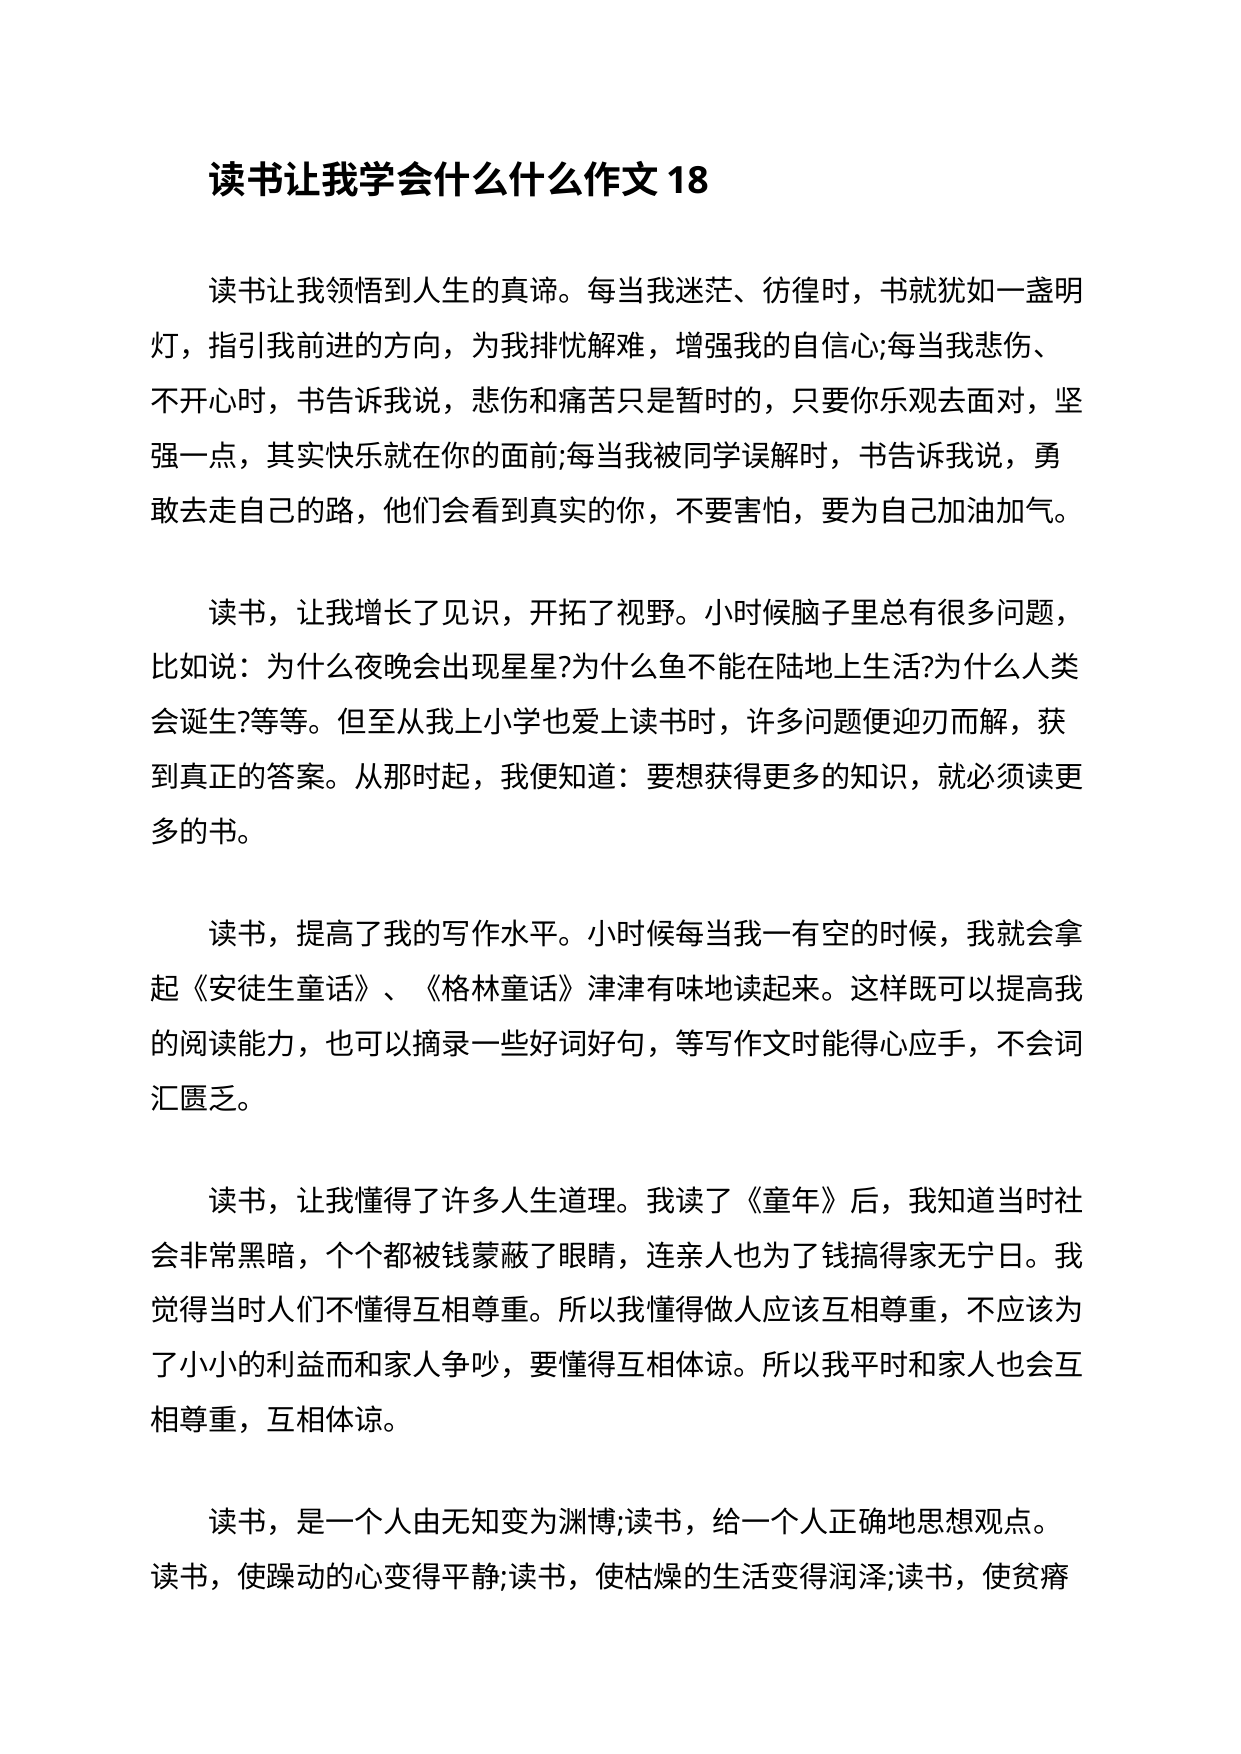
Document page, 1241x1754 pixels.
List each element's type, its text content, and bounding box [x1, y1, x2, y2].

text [150, 1498, 1090, 1596]
text 读书，让我增长了见识，开拓了视野。小时候脑子里总有很多问题，比如说：为什么夜晚会出现星星?为什么鱼不能在陆地上生活?为什么人类会诞生?等等。但至从我上小学也爱上读书时，许多问题便迎刃而解，获到真正的答案。从那时起，我便知道：要想获得更多的知识，就必须读更多的书。 [150, 589, 1090, 851]
text 读书让我学会什么什么作文18 [150, 150, 1090, 204]
text 读书，提高了我的写作水平。小时候每当我一有空的时候，我就会拿起《安徒生童话》、《格林童话》津津有味地读起来。这样既可以提高我的阅读能力，也可以摘录一些好词好句，等写作文时能得心应手，不会词汇匮乏。 [150, 911, 1090, 1118]
text 读书，让我懂得了许多人生道理。我读了《童年》后，我知道当时社会非常黑暗，个个都被钱蒙蔽了眼睛，连亲人也为了钱搞得家无宁日。我觉得当时人们不懂得互相尊重。所以我懂得做人应该互相尊重，不应该为了小小的利益而和家人争吵，要懂得互相体谅。所以我平时和家人也会互相尊重，互相体谅。 [150, 1177, 1090, 1439]
text 读书让我领悟到人生的真谛。每当我迷茫、彷徨时，书就犹如一盏明灯，指引我前进的方向，为我排忧解难，增强我的自信心;每当我悲伤、不开心时，书告诉我说，悲伤和痛苦只是暂时的，只要你乐观去面对，坚强一点，其实快乐就在你的面前;每当我被同学误解时，书告诉我说，勇敢去走自己的路，他们会看到真实的你，不要害怕，要为自己加油加气。 [150, 268, 1090, 530]
